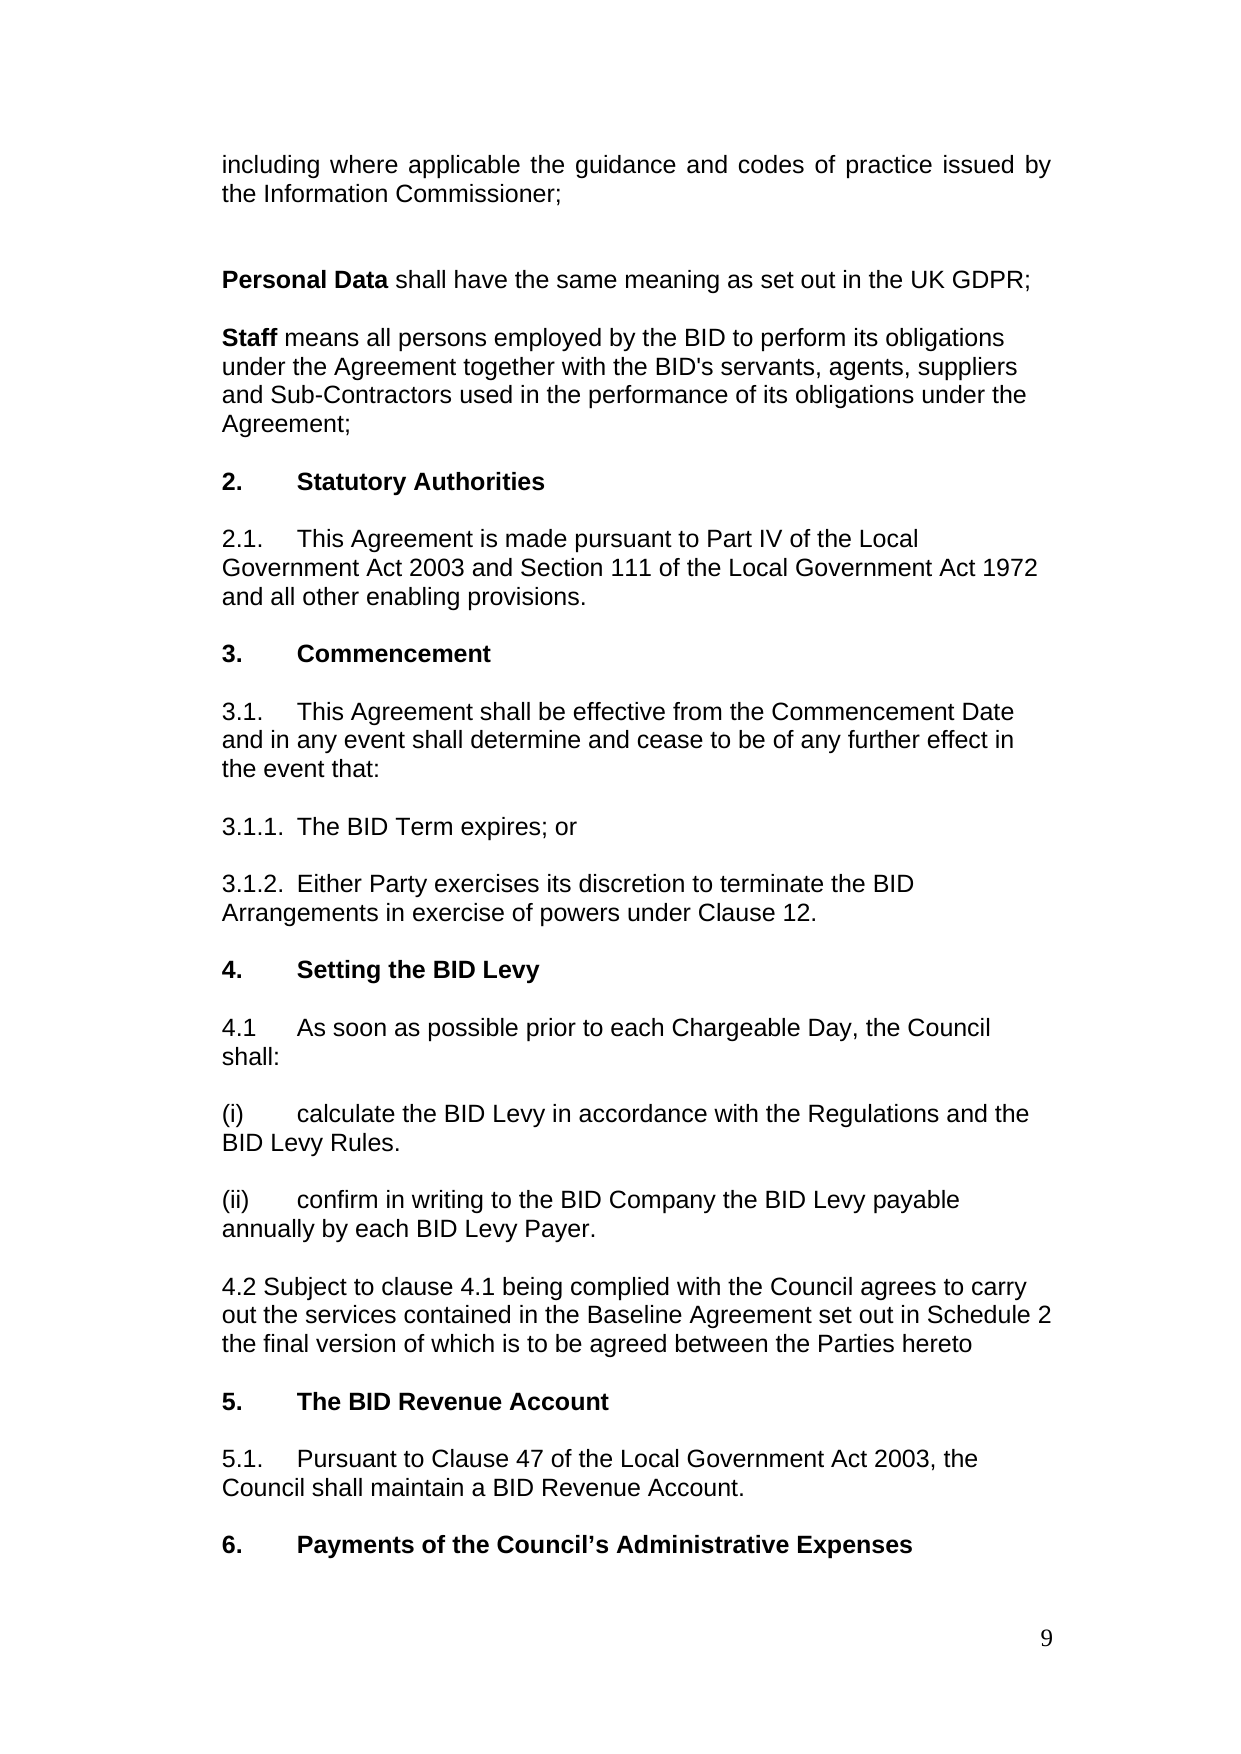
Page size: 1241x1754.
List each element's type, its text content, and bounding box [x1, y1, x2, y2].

text Staff means all persons employed by the BID to perform its obligations under the Agreement together with the BID's servants, agents, suppliers and Sub-Contractors used in the performance of its obligations under the Agreement; [222, 323, 1053, 438]
text 4.2 Subject to clause 4.1 being complied with the Council agrees to carry out the services contained in the Baseline Agreement set out in Schedule 2 the final version of which is to be agreed between the Parties hereto [222, 1272, 1053, 1358]
list As soon as possible prior to each Chargeable Day, the Council shall: [222, 1013, 1053, 1070]
text Personal Data shall have the same meaning as set out in the UK GDPR; [222, 265, 1053, 294]
list Commencement [222, 639, 1053, 668]
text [222, 150, 1053, 207]
list Payments of the Council’s Administrative Expenses [222, 1530, 1053, 1559]
list calculate the BID Levy in accordance with the Regulations and the BID Levy Rules. [222, 1099, 1053, 1157]
list This Agreement is made pursuant to Part IV of the Local Government Act 2003 and Section 111 of the Local Government Act 1972 and all other enabling provisions. [222, 524, 1053, 610]
list The BID Revenue Account [222, 1387, 1053, 1415]
list The BID Term expires; or [222, 812, 1053, 840]
list Statutory Authorities [222, 467, 1053, 495]
list confirm in writing to the BID Company the BID Levy payable annually by each BID Levy Payer. [222, 1185, 1053, 1243]
list Pursuant to Clause 47 of the Local Government Act 2003, the Council shall maintain a BID Revenue Account. [222, 1444, 1053, 1502]
list This Agreement shall be effective from the Commencement Date and in any event shall determine and cease to be of any further effect in the event that: [222, 697, 1053, 783]
list Either Party exercises its discretion to terminate the BID Arrangements in exercise of powers under Clause 12. [222, 869, 1053, 927]
list Setting the BID Levy [222, 955, 1053, 984]
